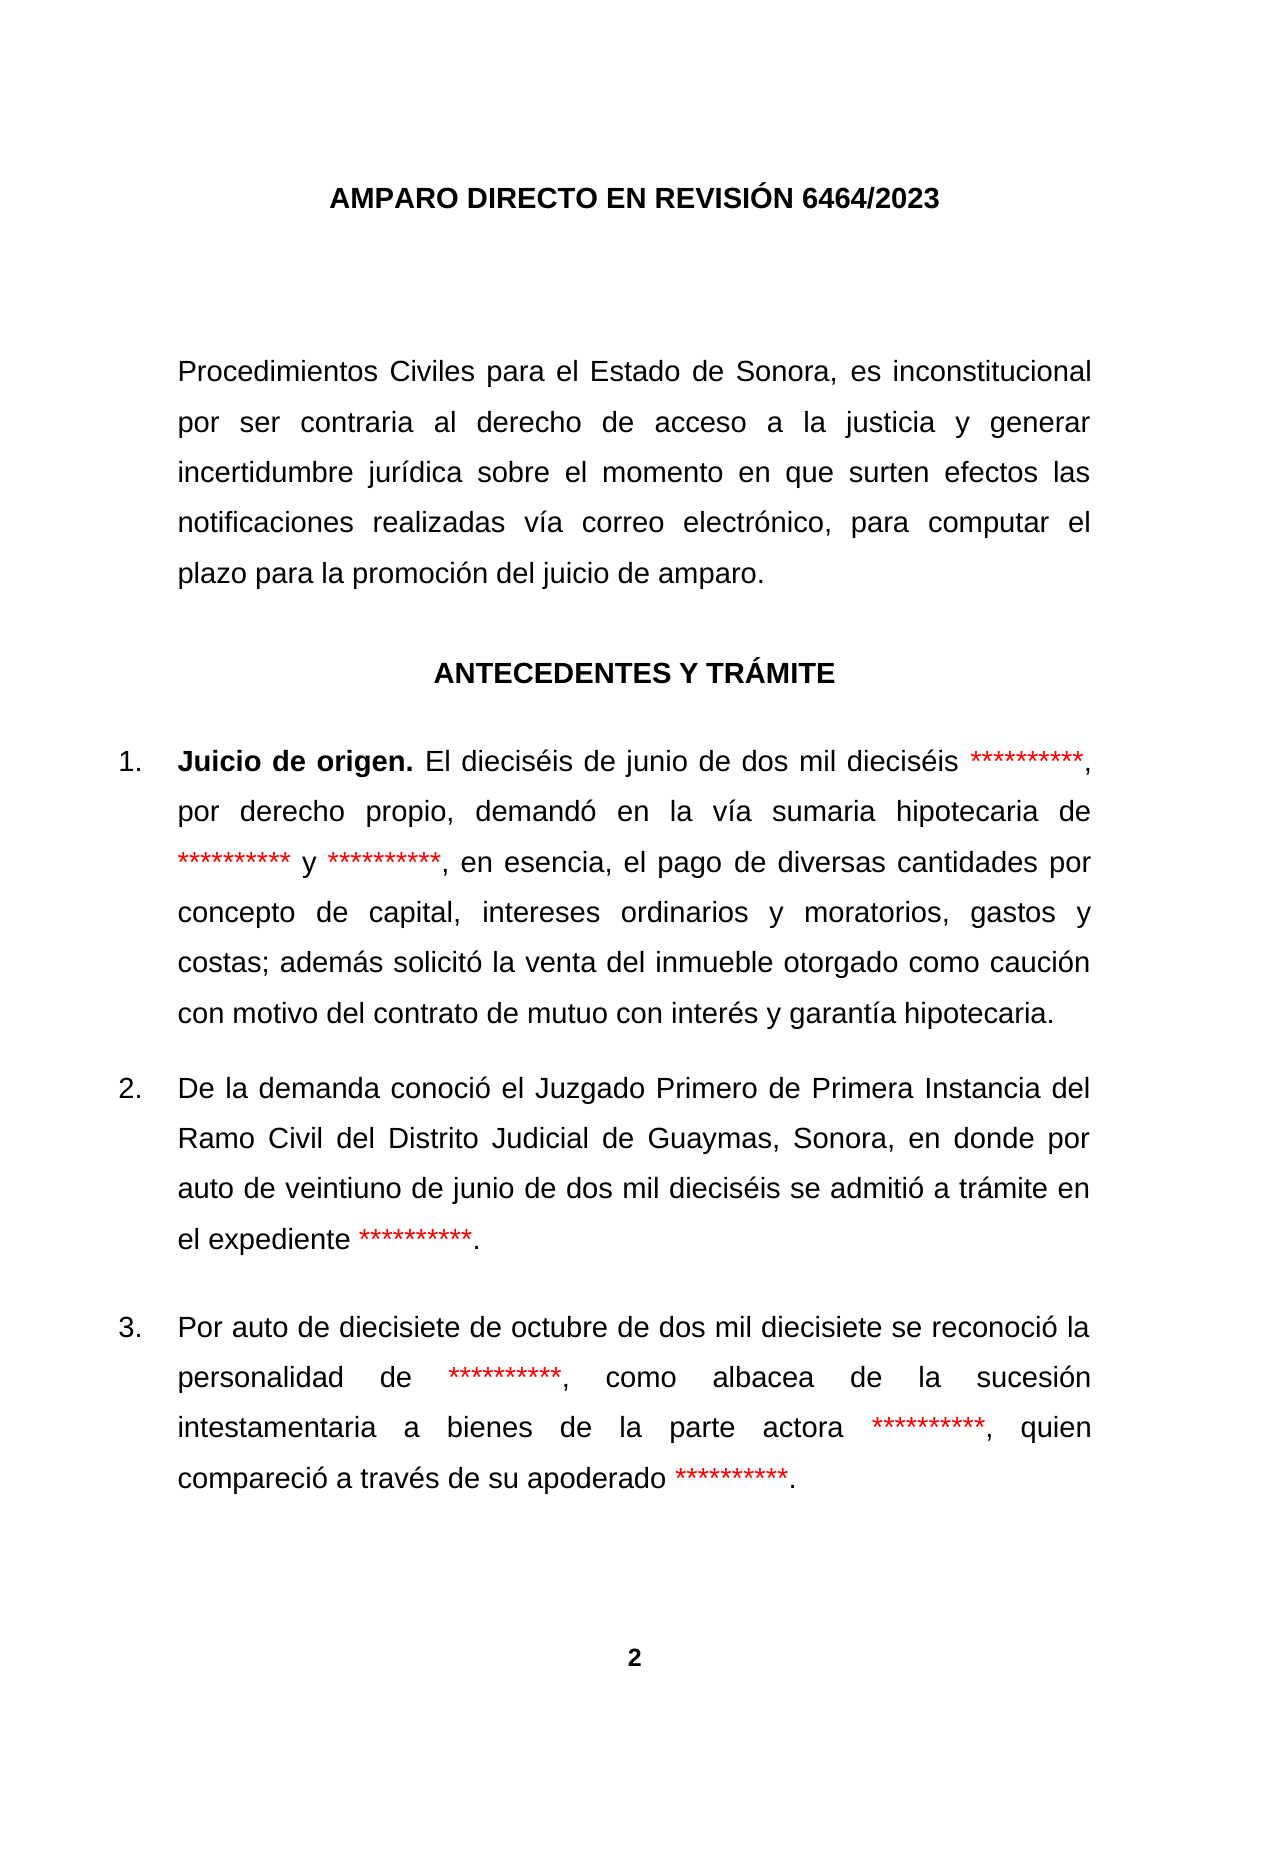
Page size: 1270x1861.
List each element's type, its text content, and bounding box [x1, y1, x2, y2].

text ANTECEDENTES Y TRÁMITE [177, 656, 1092, 690]
list Por auto de diecisiete de octubre de dos mil diecisiete se reconoció la personalidad de **********, como albacea de la sucesión intestamentaria a bienes de la parte actora **********, quien compareció a través de su apoderado **********. [118, 1310, 1092, 1494]
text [177, 354, 1092, 589]
list Juicio de origen. El dieciséis de junio de dos mil dieciséis **********, por derecho propio, demandó en la vía sumaria hipotecaria de ********** y **********, en esencia, el pago de diversas cantidades por concepto de capital, intereses ordinarios y moratorios, gastos y costas; además solicitó la venta del inmueble otorgado como caución con motivo del contrato de mutuo con interés y garantía hipotecaria. [118, 744, 1092, 1029]
list De la demanda conoció el Juzgado Primero de Primera Instancia del Ramo Civil del Distrito Judicial de Guaymas, Sonora, en donde por auto de veintiuno de junio de dos mil dieciséis se admitió a trámite en el expediente **********. [118, 1071, 1092, 1255]
